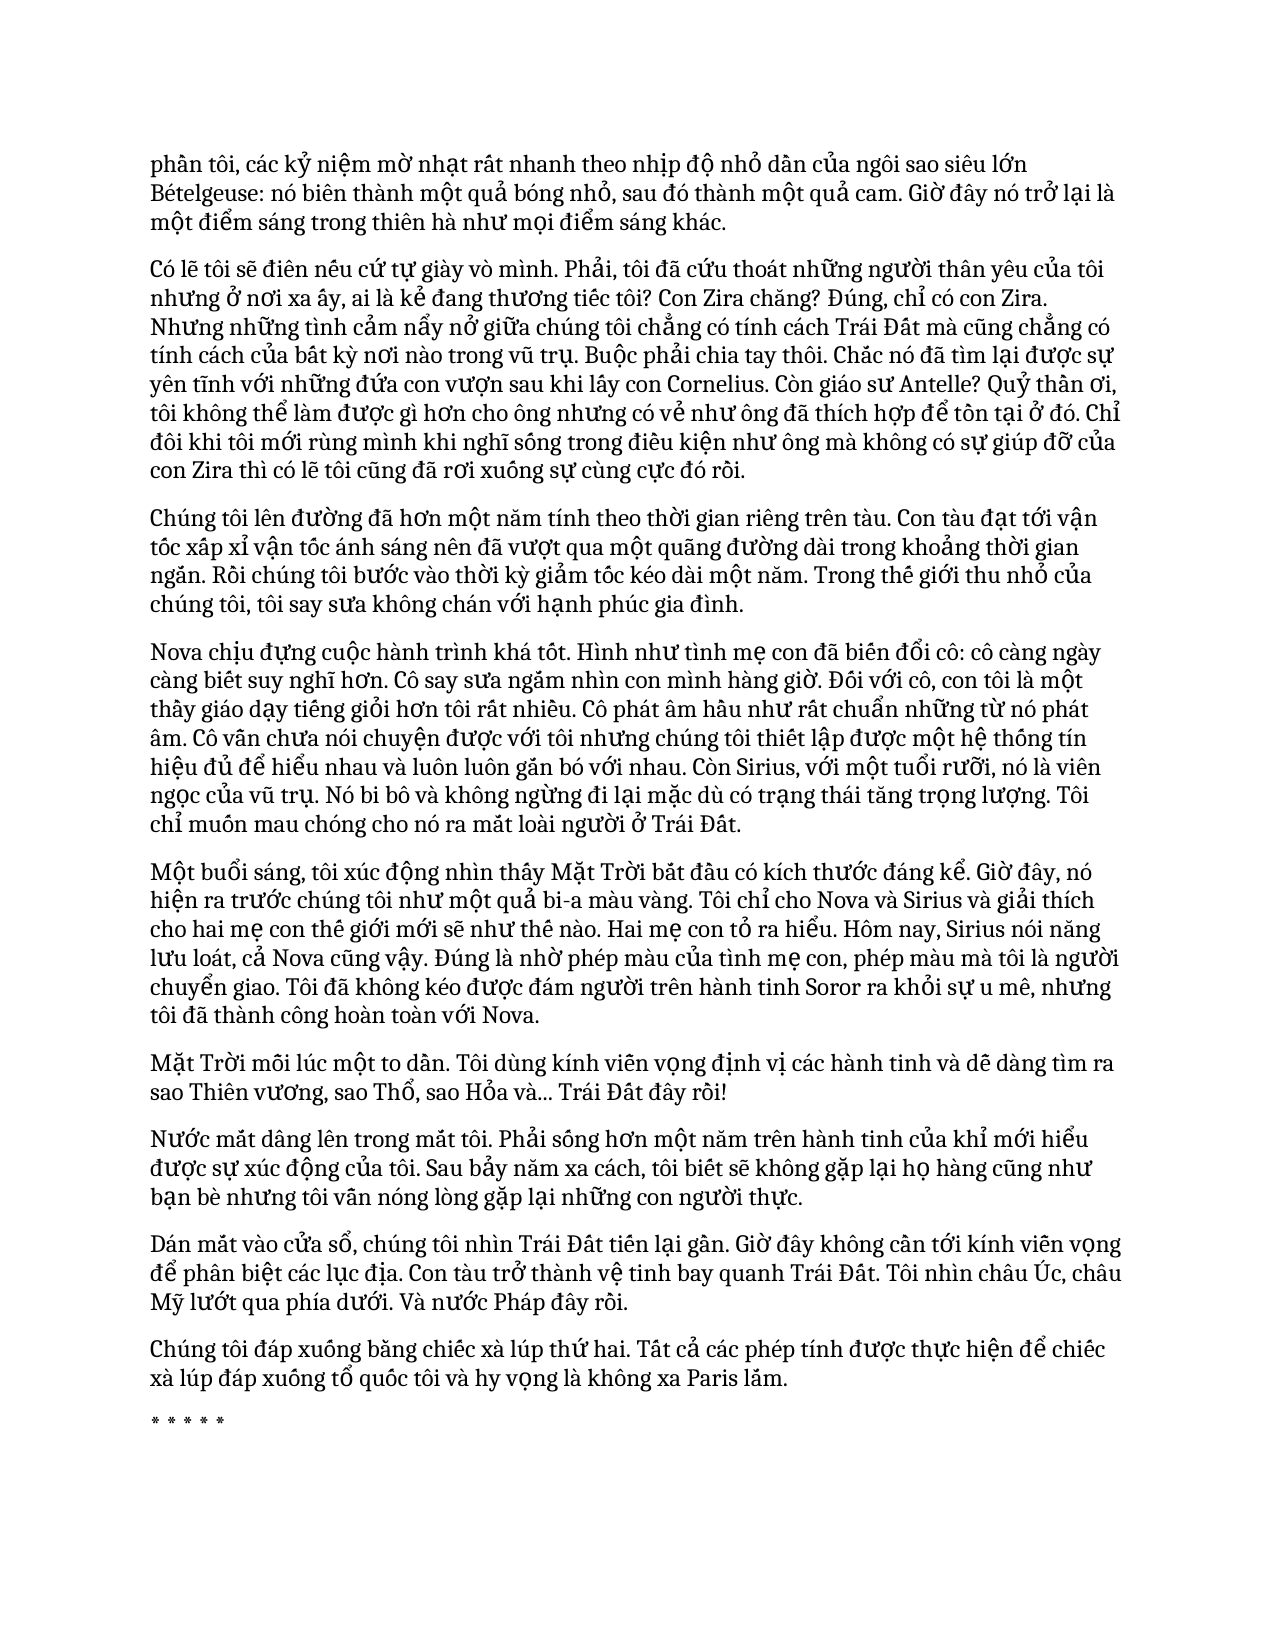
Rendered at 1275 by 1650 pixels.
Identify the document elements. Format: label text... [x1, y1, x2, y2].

text Chúng tôi đáp xuống bằng chiếc xà lúp thứ hai. Tất cả các phép tính được thực hiện để chiếc xà lúp đáp xuống tổ quốc tôi và hy vọng là không xa Paris lắm. [150, 1335, 1125, 1392]
text Mặt Trời mỗi lúc một to dần. Tôi dùng kính viễn vọng định vị các hành tinh và dễ dàng tìm ra sao Thiên vương, sao Thổ, sao Hỏa và... Trái Đất đây rồi! [150, 1049, 1125, 1106]
text Nova chịu đựng cuộc hành trình khá tốt. Hình như tình mẹ con đã biến đổi cô: cô càng ngày càng biết suy nghĩ hơn. Cô say sưa ngắm nhìn con mình hàng giờ. Đối với cô, con tôi là một thầy giáo dạy tiếng giỏi hơn tôi rất nhiều. Cô phát âm hầu như rất chuẩn những từ nó phát âm. Cô vẫn chưa nói chuyện được với tôi nhưng chúng tôi thiết lập được một hệ thống tín hiệu đủ để hiểu nhau và luôn luôn gắn bó với nhau. Còn Sirius, với một tuổi rưỡi, nó là viên ngọc của vũ trụ. Nó bi bô và không ngừng đi lại mặc dù có trạng thái tăng trọng lượng. Tôi chỉ muốn mau chóng cho nó ra mắt loài người ở Trái Đất. [150, 637, 1125, 839]
text Nước mắt dâng lên trong mắt tôi. Phải sống hơn một năm trên hành tinh của khỉ mới hiểu được sự xúc động của tôi. Sau bảy năm xa cách, tôi biết sẽ không gặp lại họ hàng cũng như bạn bè nhưng tôi vẫn nóng lòng gặp lại những con người thực. [150, 1125, 1125, 1211]
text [150, 150, 1125, 236]
text * * * * * [150, 1411, 1125, 1440]
text Có lẽ tôi sẽ điên nếu cứ tự giày vò mình. Phải, tôi đã cứu thoát những người thân yêu của tôi nhưng ở nơi xa ấy, ai là kẻ đang thương tiếc tôi? Con Zira chăng? Đúng, chỉ có con Zira. Nhưng những tình cảm nẩy nở giữa chúng tôi chẳng có tính cách Trái Đất mà cũng chẳng có tính cách của bất kỳ nơi nào trong vũ trụ. Buộc phải chia tay thôi. Chắc nó đã tìm lại được sự yên tĩnh với những đứa con vượn sau khi lấy con Cornelius. Còn giáo sư Antelle? Quỷ thần ơi, tôi không thể làm được gì hơn cho ông nhưng có vẻ như ông đã thích hợp để tồn tại ở đó. Chỉ đôi khi tôi mới rùng mình khi nghĩ sống trong điều kiện như ông mà không có sự giúp đỡ của con Zira thì có lẽ tôi cũng đã rơi xuống sự cùng cực đó rồi. [150, 255, 1125, 485]
text Một buổi sáng, tôi xúc động nhìn thấy Mặt Trời bắt đầu có kích thước đáng kể. Giờ đây, nó hiện ra trước chúng tôi như một quả bi-a màu vàng. Tôi chỉ cho Nova và Sirius và giải thích cho hai mẹ con thế giới mới sẽ như thế nào. Hai mẹ con tỏ ra hiểu. Hôm nay, Sirius nói năng lưu loát, cả Nova cũng vậy. Đúng là nhờ phép màu của tình mẹ con, phép màu mà tôi là người chuyển giao. Tôi đã không kéo được đám người trên hành tinh Soror ra khỏi sự u mê, nhưng tôi đã thành công hoàn toàn với Nova. [150, 857, 1125, 1030]
text Dán mắt vào cửa sổ, chúng tôi nhìn Trái Đất tiến lại gần. Giờ đây không cần tới kính viễn vọng để phân biệt các lục địa. Con tàu trở thành vệ tinh bay quanh Trái Đất. Tôi nhìn châu Úc, châu Mỹ lướt qua phía dưới. Và nước Pháp đây rồi. [150, 1230, 1125, 1316]
text Chúng tôi lên đường đã hơn một năm tính theo thời gian riêng trên tàu. Con tàu đạt tới vận tốc xấp xỉ vận tốc ánh sáng nên đã vượt qua một quãng đường dài trong khoảng thời gian ngắn. Rồi chúng tôi bước vào thời kỳ giảm tốc kéo dài một năm. Trong thế giới thu nhỏ của chúng tôi, tôi say sưa không chán với hạnh phúc gia đình. [150, 504, 1125, 619]
